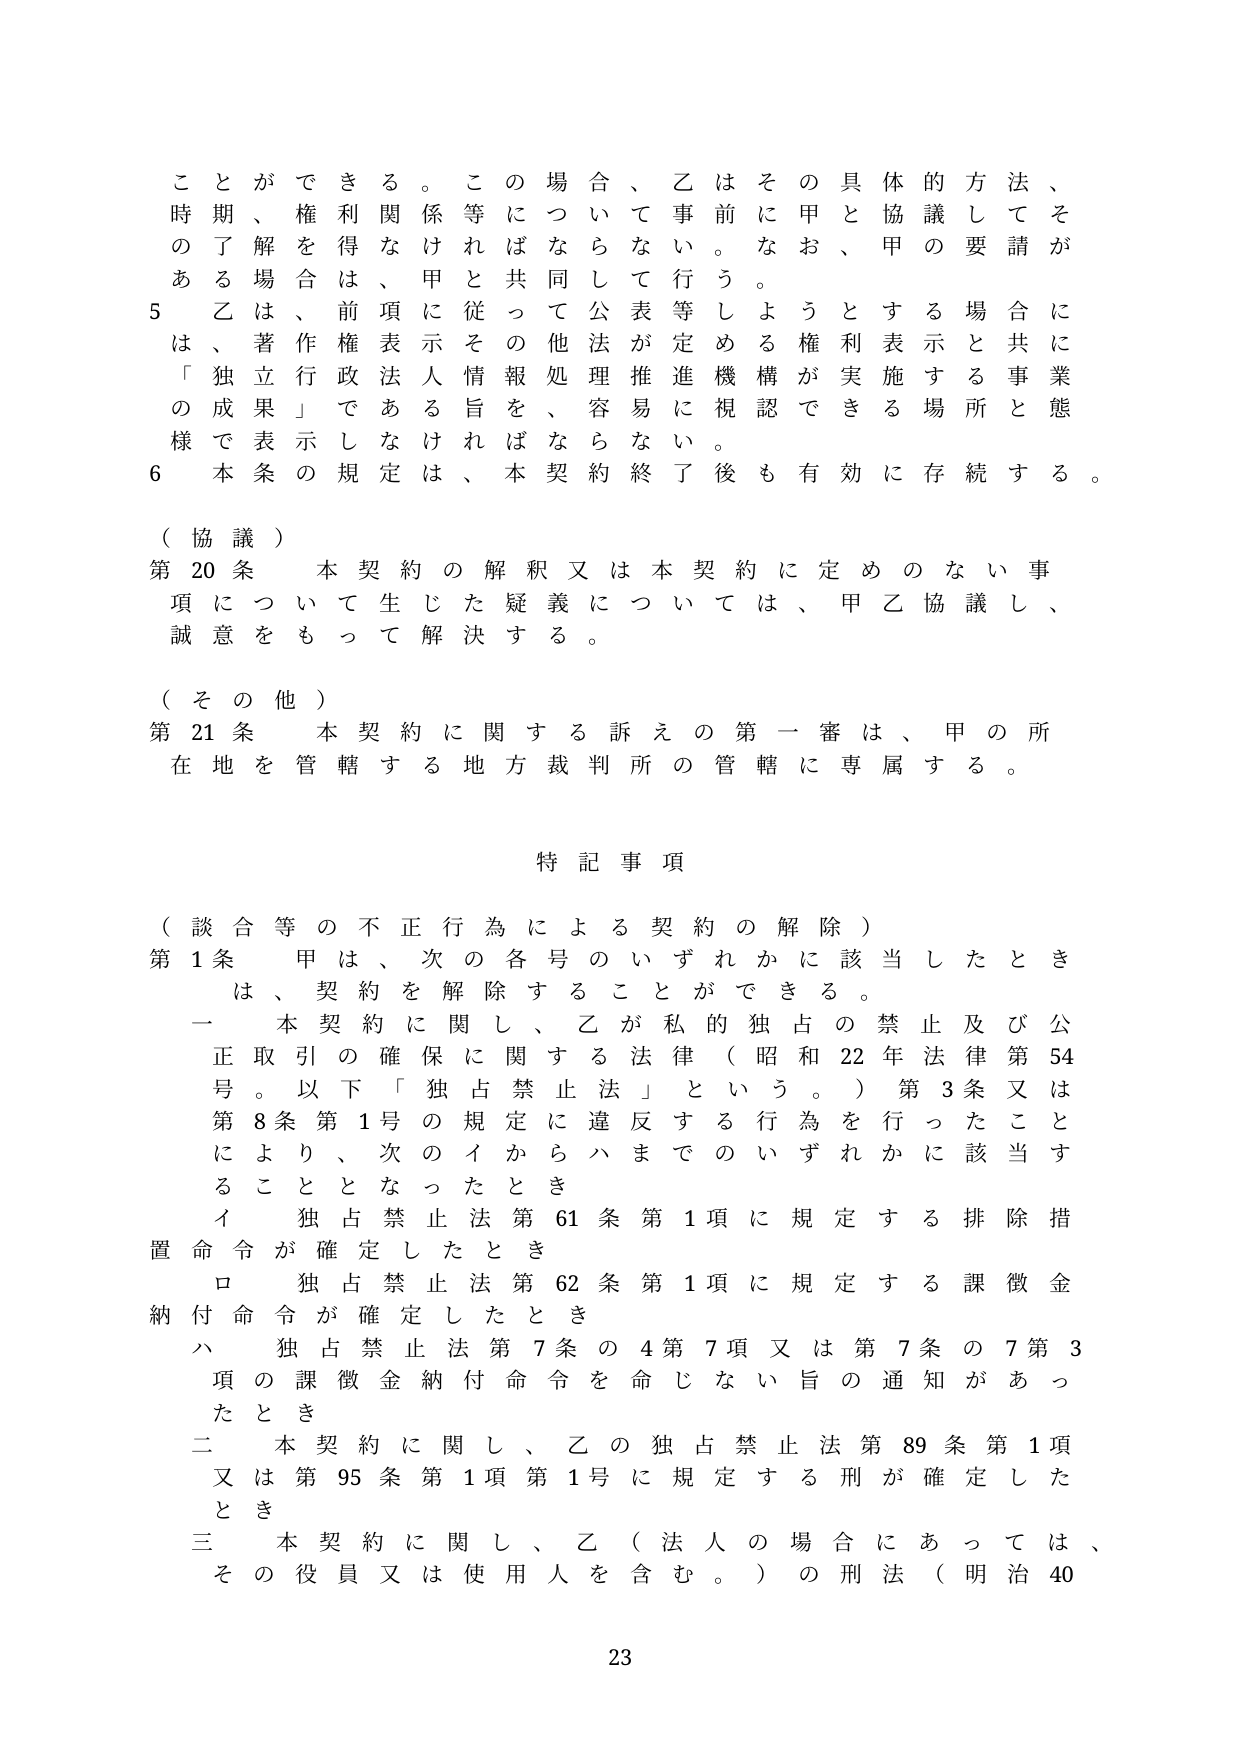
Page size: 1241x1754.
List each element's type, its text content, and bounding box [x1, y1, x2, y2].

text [170, 1525, 1091, 1590]
text （談合等の不正行為による契約の解除） [149, 909, 1091, 942]
text ハ 独占禁止法第7条の4第7項又は第7条の7第3項の課徴金納付命令を命じない旨の通知があったとき [191, 1331, 1091, 1428]
text 第21条 本契約に関する訴えの第一審は、甲の所在地を管轄する地方裁判所の管轄に専属する。 [149, 715, 1100, 780]
text イ 独占禁止法第61条第1項に規定する排除措置命令が確定したとき [149, 1201, 1091, 1266]
text ロ 独占禁止法第62条第1項に規定する課徴金納付命令が確定したとき [149, 1266, 1091, 1331]
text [149, 164, 1100, 294]
text （協議） [149, 521, 1100, 553]
text 5 乙は、前項に従って公表等しようとする場合には、著作権表示その他法が定める権利表示と共に「独立行政法人情報処理推進機構が実施する事業の成果」である旨を、容易に視認できる場所と態様で表示しなければならない。 [149, 294, 1100, 456]
text 一 本契約に関し、乙が私的独占の禁止及び公正取引の確保に関する法律（昭和22年法律第54号。以下「独占禁止法」という。）第3条又は第8条第1号の規定に違反する行為を行ったことにより、次のイからハまでのいずれかに該当することとなったとき [170, 1007, 1091, 1201]
text 6 本条の規定は、本契約終了後も有効に存続する。 [149, 456, 1100, 488]
text 第1条 甲は、次の各号のいずれかに該当したときは、契約を解除することができる。 [149, 942, 1091, 1007]
text 第20条 本契約の解釈又は本契約に定めのない事項について生じた疑義については、甲乙協議し、誠意をもって解決する。 [149, 553, 1100, 650]
text 二 本契約に関し、乙の独占禁止法第89条第1項又は第95条第1項第1号に規定する刑が確定したとき [170, 1428, 1091, 1525]
text 特記事項 [149, 844, 1091, 877]
text （その他） [149, 683, 1100, 715]
